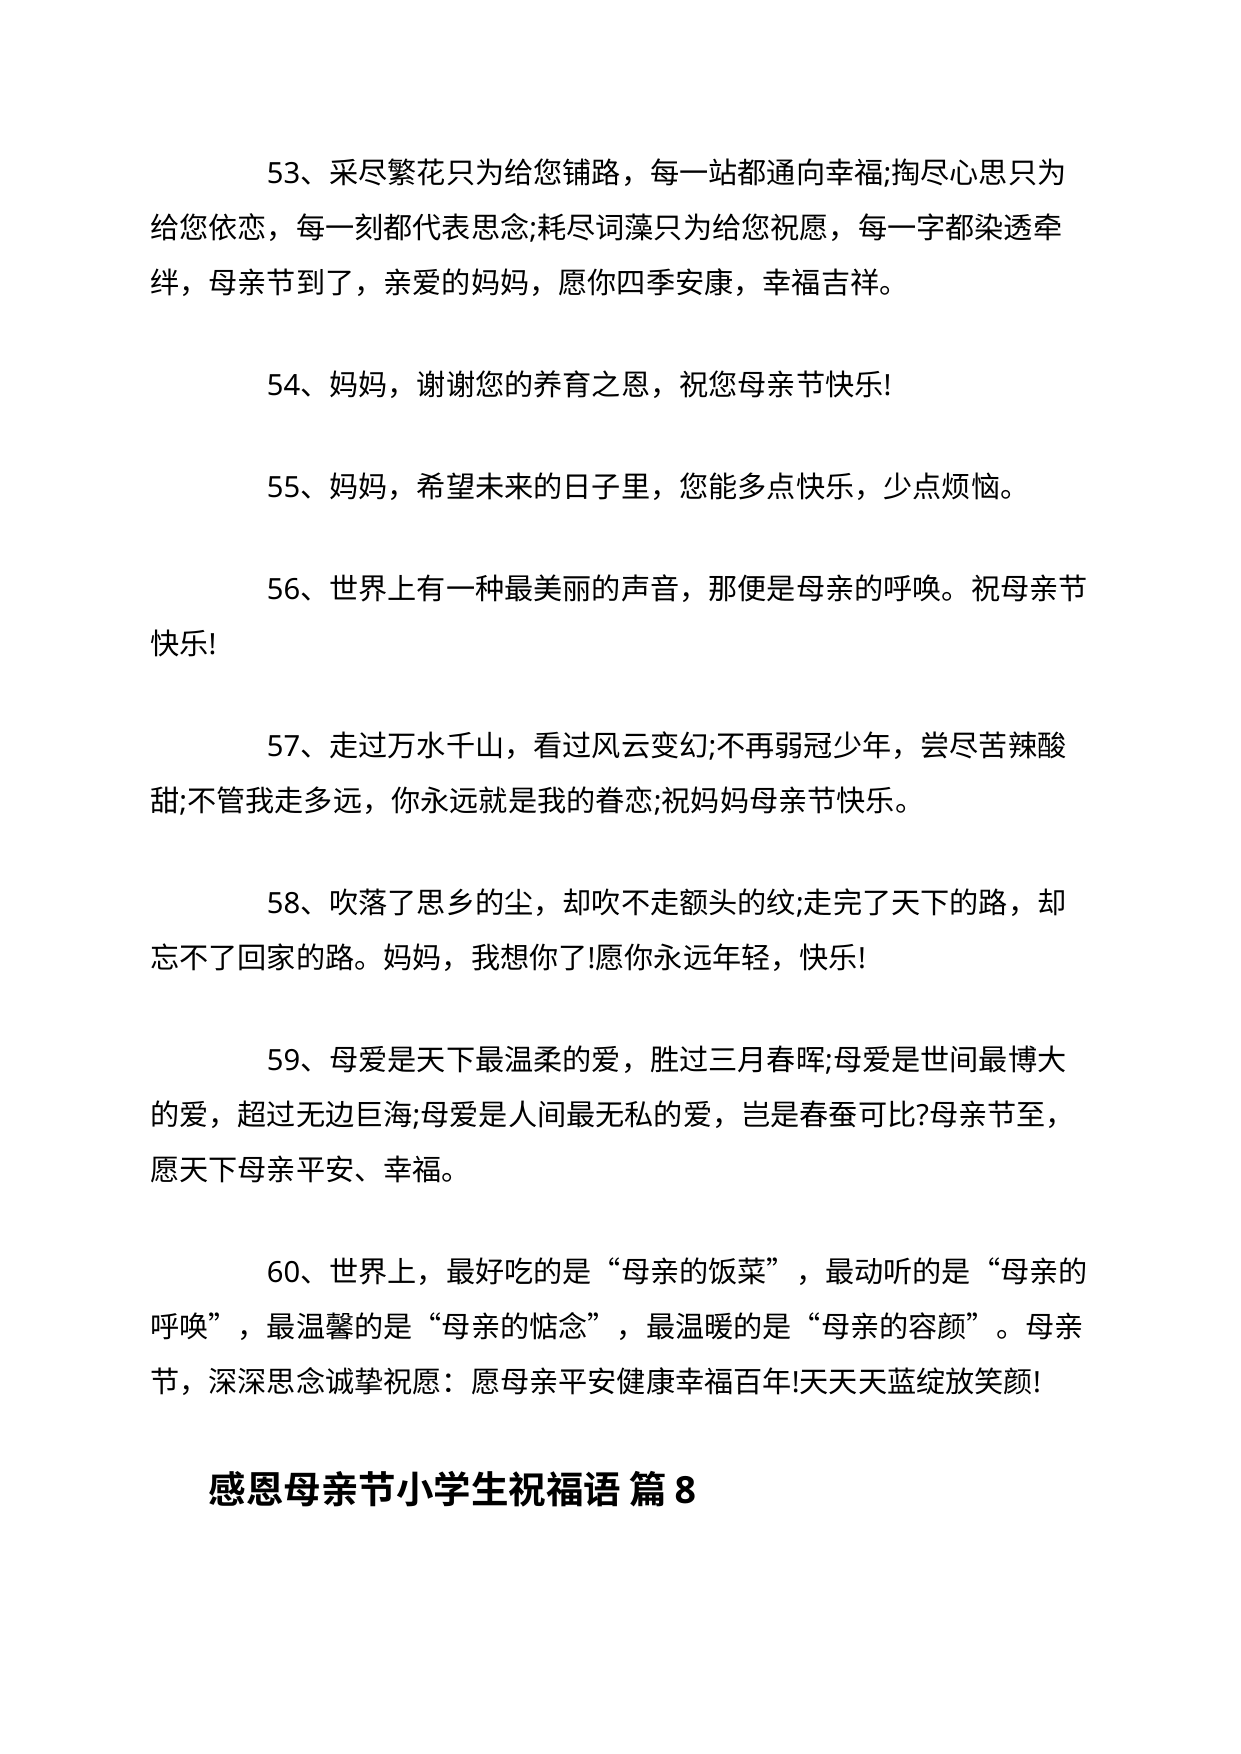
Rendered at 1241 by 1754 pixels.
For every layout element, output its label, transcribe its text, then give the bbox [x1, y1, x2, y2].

text 59、母爱是天下最温柔的爱，胜过三月春晖;母爱是世间最博大的爱，超过无边巨海;母爱是人间最无私的爱，岂是春蚕可比?母亲节至，愿天下母亲平安、幸福。 [150, 1037, 1090, 1189]
text 55、妈妈，希望未来的日子里，您能多点快乐，少点烦恼。 [150, 464, 1090, 506]
text 53、采尽繁花只为给您铺路，每一站都通向幸福;掏尽心思只为给您依恋，每一刻都代表思念;耗尽词藻只为给您祝愿，每一字都染透牵绊，母亲节到了，亲爱的妈妈，愿你四季安康，幸福吉祥。 [150, 150, 1090, 302]
text 58、吹落了思乡的尘，却吹不走额头的纹;走完了天下的路，却忘不了回家的路。妈妈，我想你了!愿你永远年轻，快乐! [150, 880, 1090, 977]
text 感恩母亲节小学生祝福语 篇8 [150, 1460, 1090, 1515]
text 56、世界上有一种最美丽的声音，那便是母亲的呼唤。祝母亲节快乐! [150, 566, 1090, 663]
text 54、妈妈，谢谢您的养育之恩，祝您母亲节快乐! [150, 362, 1090, 404]
text 60、世界上，最好吃的是“母亲的饭菜”，最动听的是“母亲的呼唤”，最温馨的是“母亲的惦念”，最温暖的是“母亲的容颜”。母亲节，深深思念诚挚祝愿：愿母亲平安健康幸福百年!天天天蓝绽放笑颜! [150, 1248, 1090, 1401]
text 57、走过万水千山，看过风云变幻;不再弱冠少年，尝尽苦辣酸甜;不管我走多远，你永远就是我的眷恋;祝妈妈母亲节快乐。 [150, 723, 1090, 820]
